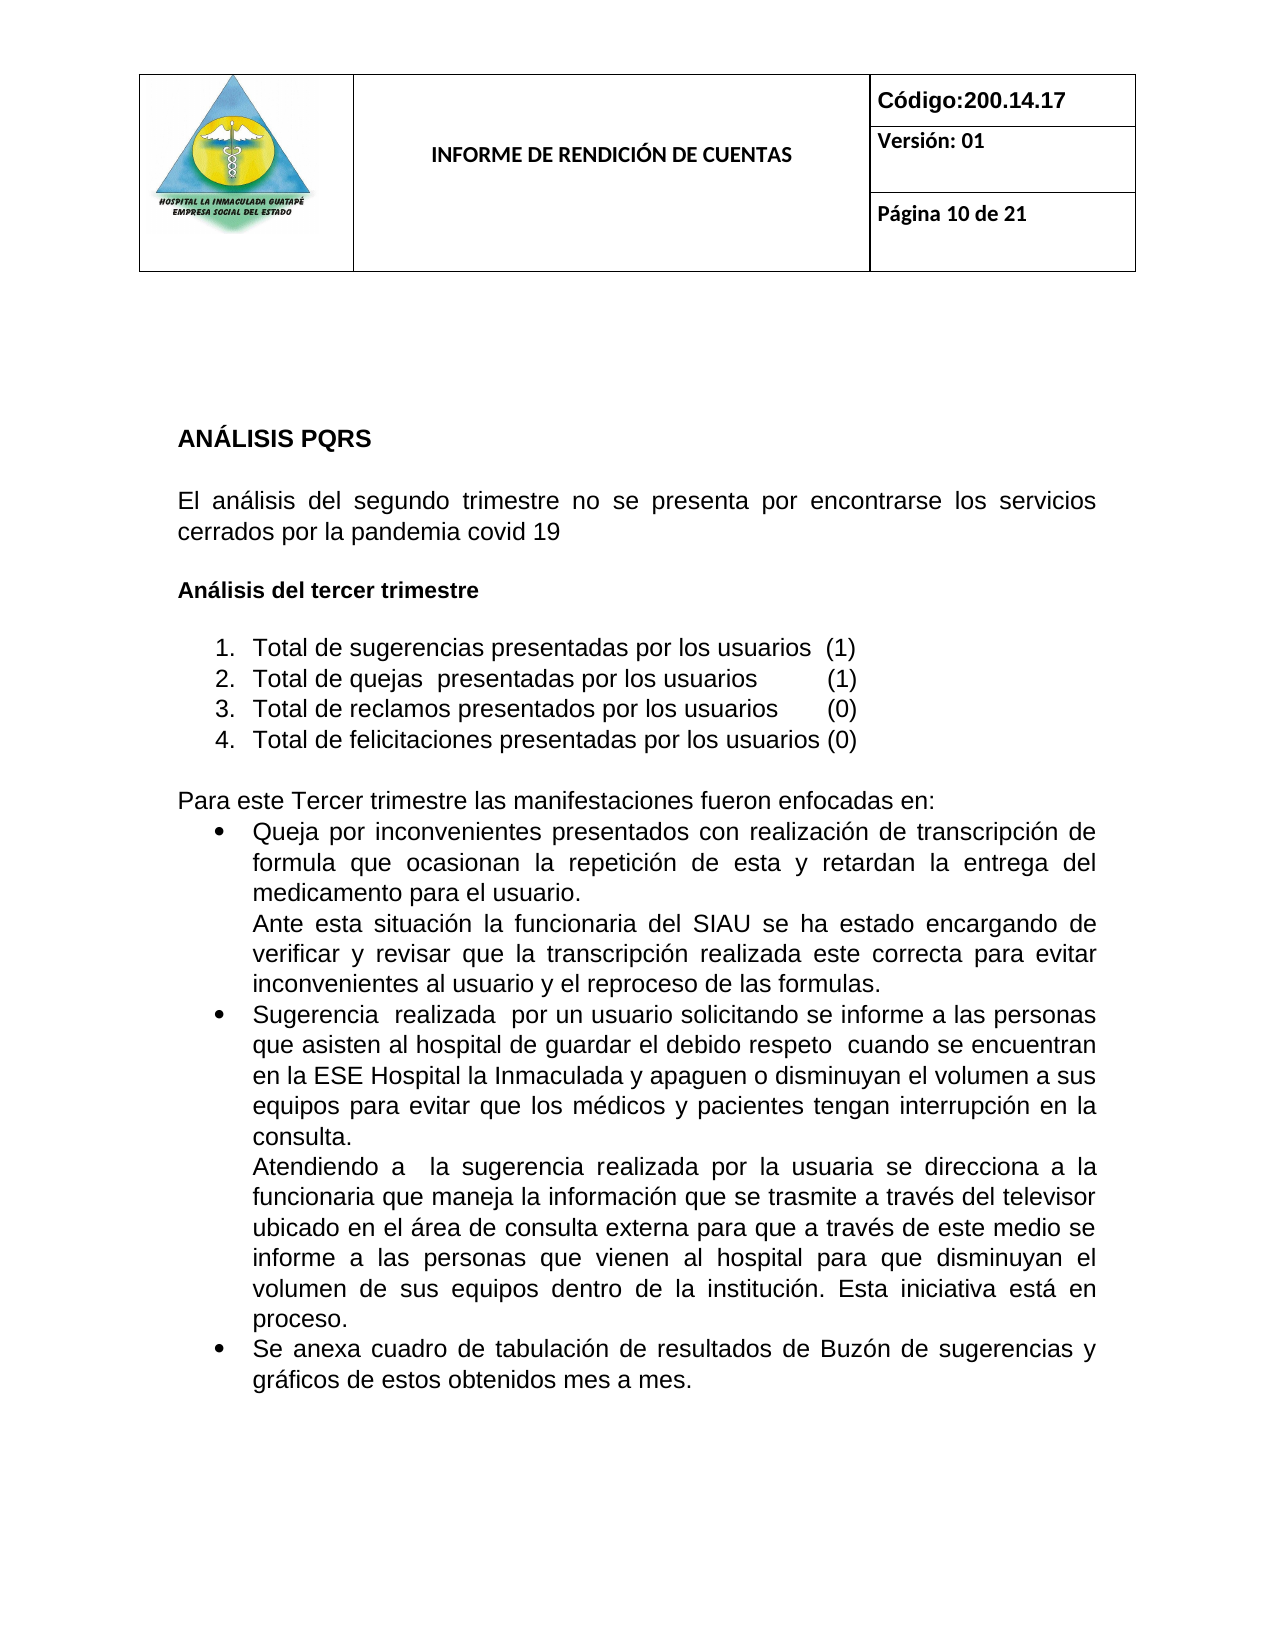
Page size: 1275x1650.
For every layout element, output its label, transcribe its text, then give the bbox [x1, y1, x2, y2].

list Sugerencia realizada por un usuario solicitando se informe a las personas que asisten al hospital de guardar el debido respeto cuando se encuentran en la ESE Hospital la Inmaculada y apaguen o disminuyan el volumen a sus equipos para evitar que los médicos y pacientes tengan interrupción en la consulta. [215, 1000, 1098, 1150]
list Queja por inconvenientes presentados con realización de transcripción de formula que ocasionan la repetición de esta y retardan la entrega del medicamento para el usuario. [215, 817, 1098, 907]
list Atendiendo a la sugerencia realizada por la usuaria se direcciona a la funcionaria que maneja la información que se trasmite a través del televisor ubicado en el área de consulta externa para que a través de este medio se informe a las personas que vienen al hospital para que disminuyan el volumen de sus equipos dentro de la institución. Esta iniciativa está en proceso. [252, 1152, 1098, 1333]
text El análisis del segundo trimestre no se presenta por encontrarse los servicios cerrados por la pandemia covid 19 [177, 486, 1098, 546]
list Ante esta situación la funcionaria del SIAU se ha estado encargando de verificar y revisar que la transcripción realizada este correcta para evitar inconvenientes al usuario y el reproceso de las formulas. [252, 908, 1098, 998]
picture [146, 75, 320, 234]
text Análisis del tercer trimestre [177, 577, 1098, 603]
list Total de sugerencias presentadas por los usuarios (1) [215, 633, 1098, 662]
list Se anexa cuadro de tabulación de resultados de Buzón de sugerencias y gráficos de estos obtenidos mes a mes. [215, 1334, 1098, 1394]
list Total de reclamos presentados por los usuarios (0) [215, 694, 1098, 723]
list Total de felicitaciones presentadas por los usuarios (0) [215, 725, 1098, 753]
list Total de quejas presentadas por los usuarios (1) [215, 664, 1098, 693]
text Para este Tercer trimestre las manifestaciones fueron enfocadas en: [177, 786, 1098, 815]
text ANÁLISIS PQRS [177, 424, 1098, 453]
